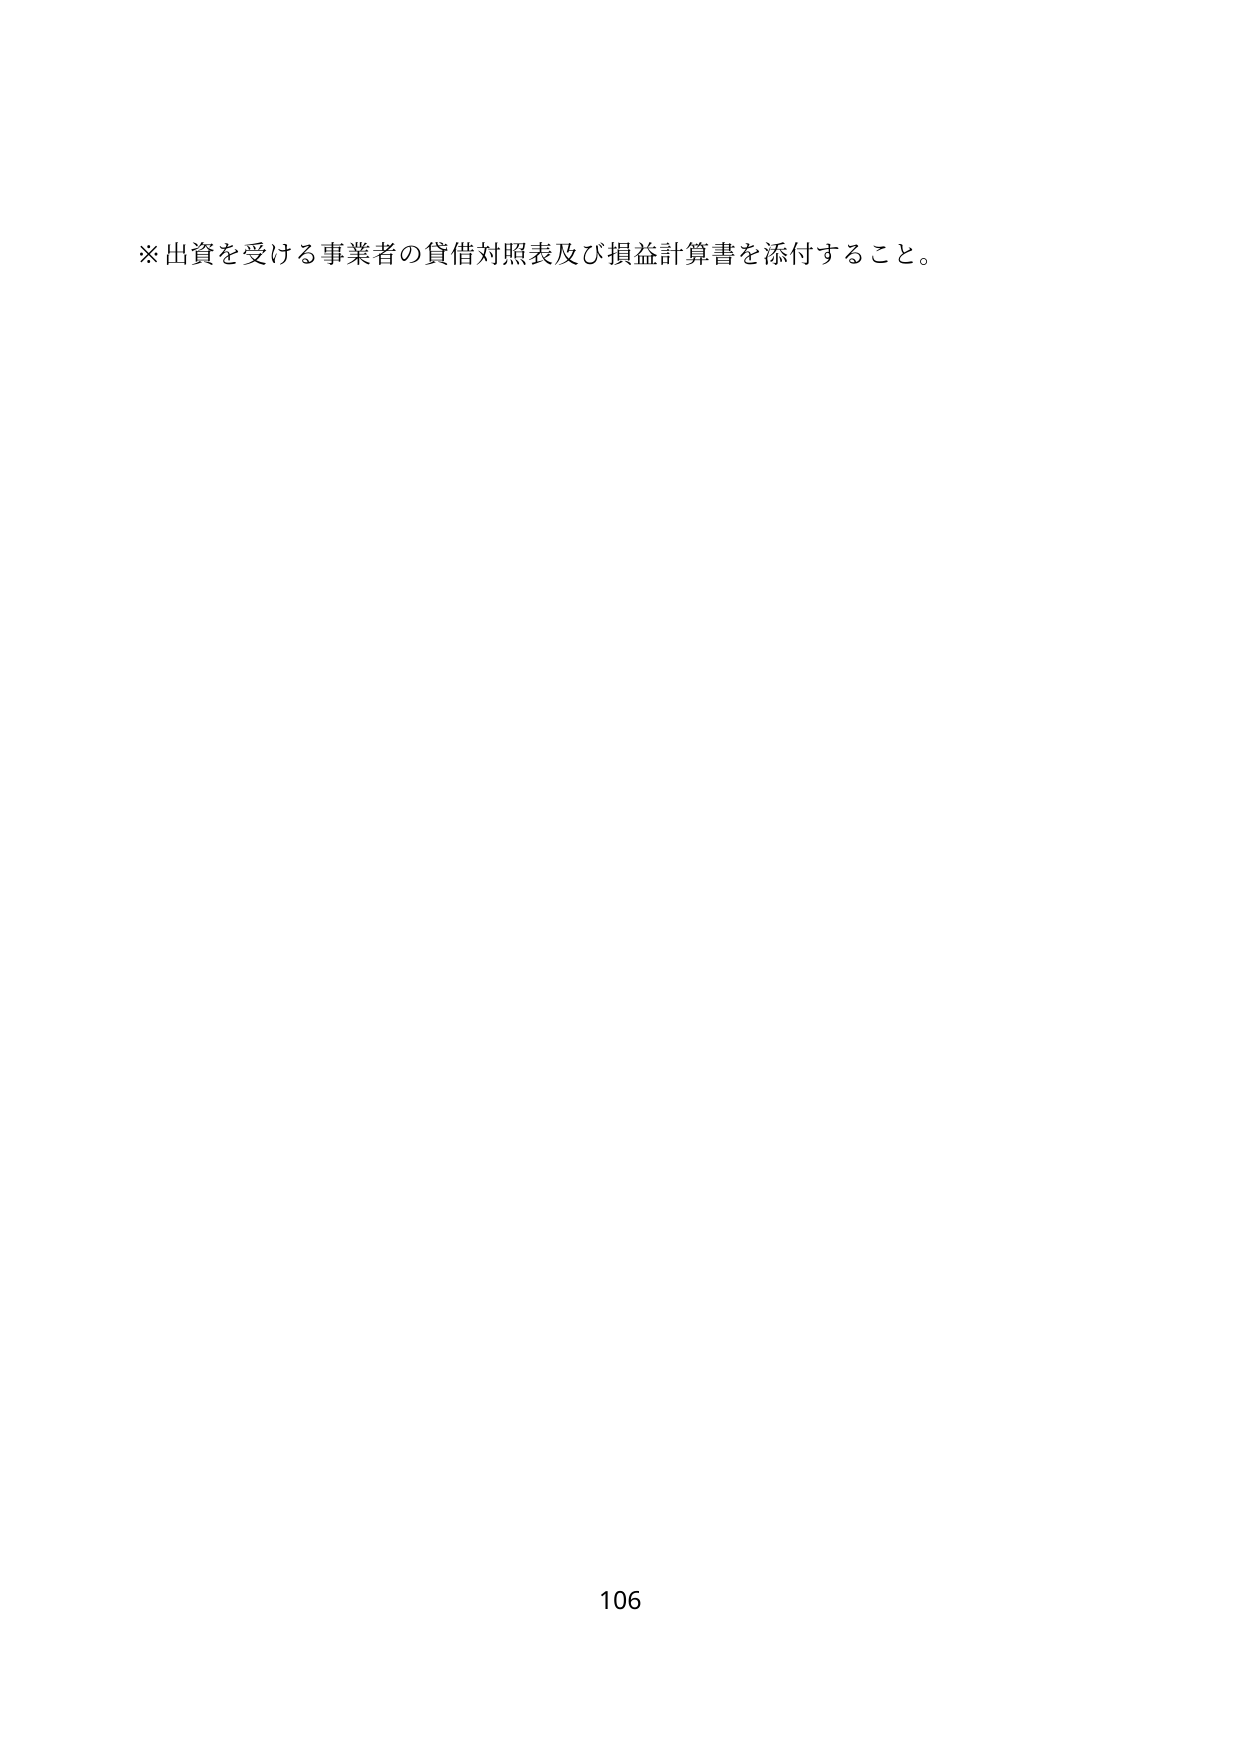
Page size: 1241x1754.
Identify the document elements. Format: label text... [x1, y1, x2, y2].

text ※出資を受ける事業者の貸借対照表及び損益計算書を添付すること。 [112, 234, 1128, 271]
